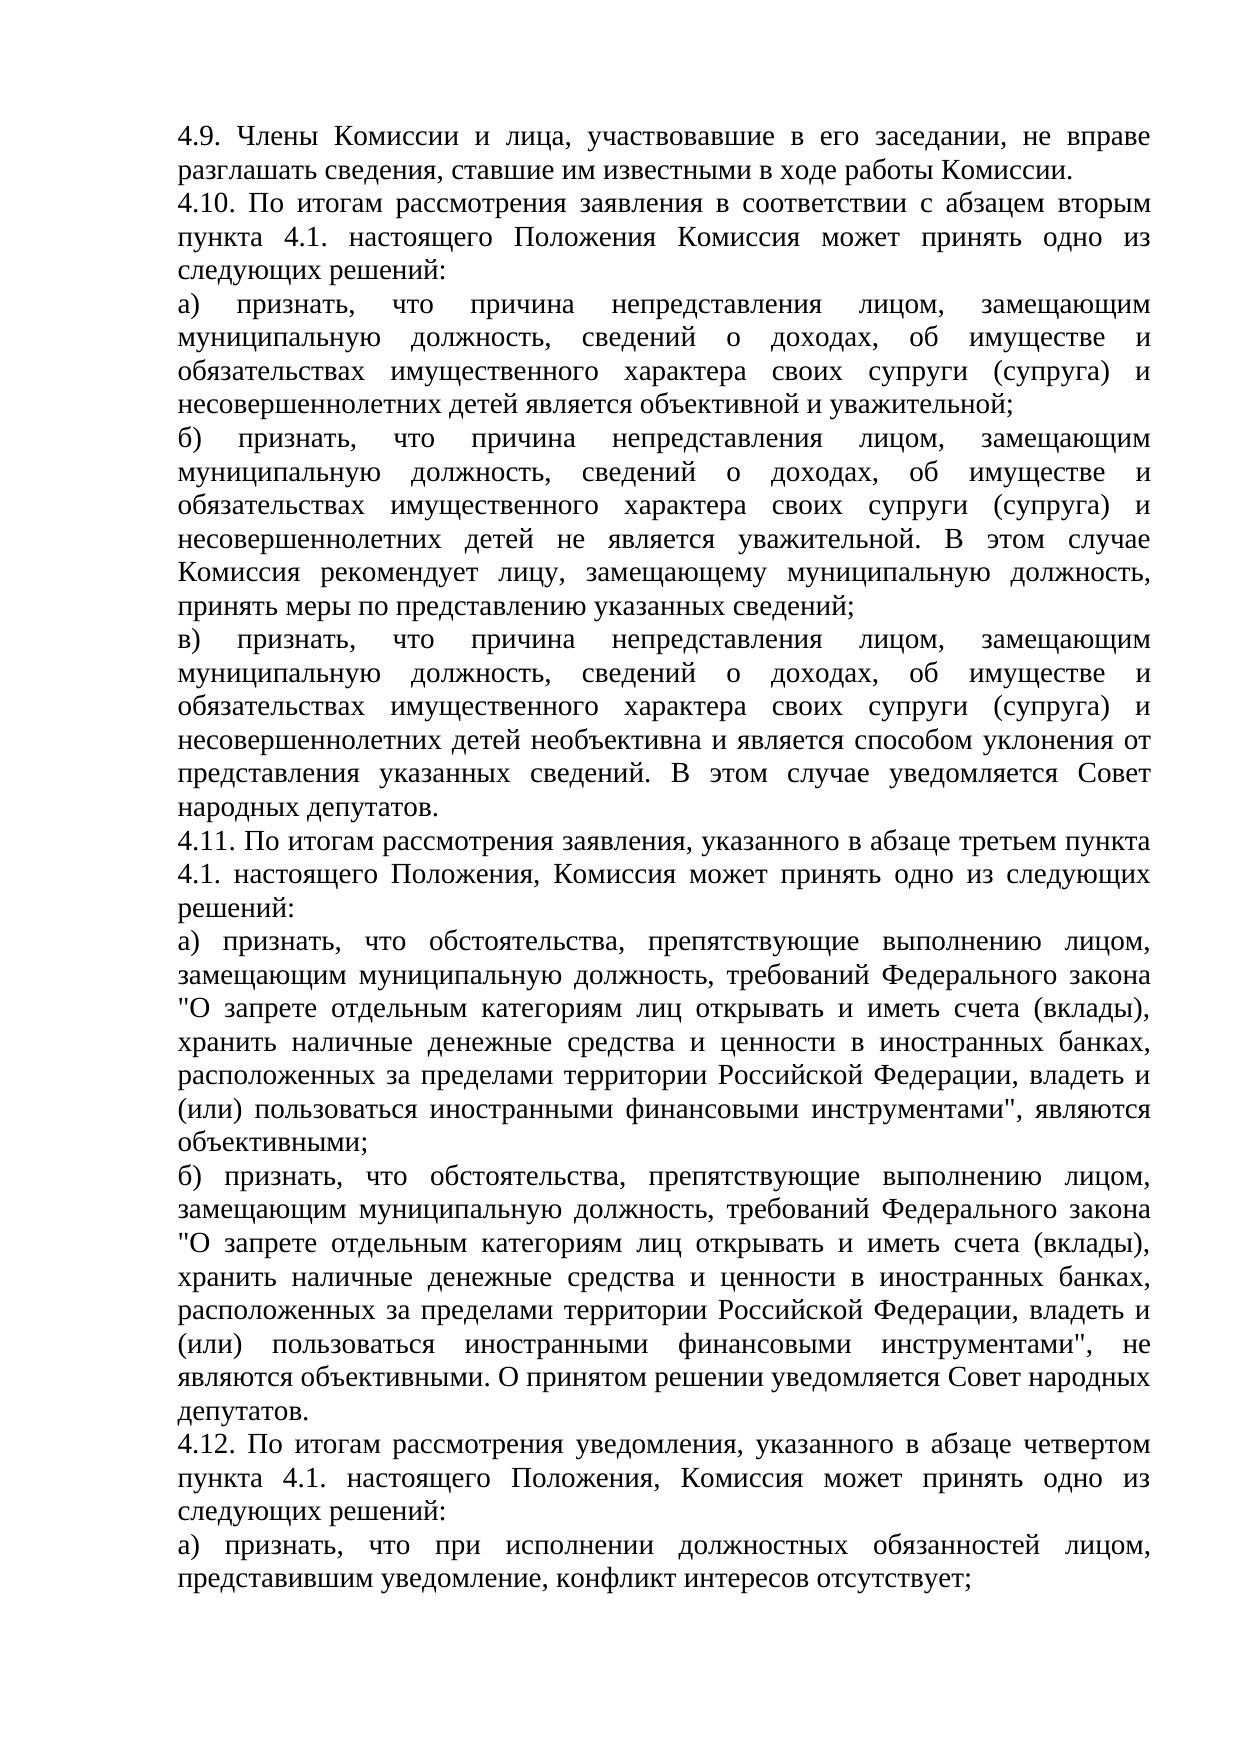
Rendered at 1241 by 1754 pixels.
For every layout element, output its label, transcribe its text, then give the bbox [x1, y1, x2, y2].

text 4.10. По итогам рассмотрения заявления в соответствии с абзацем вторым пункта 4.1. настоящего Положения Комиссия может принять одно из следующих решений: [177, 185, 1152, 286]
text а) признать, что при исполнении должностных обязанностей лицом, представившим уведомление, конфликт интересов отсутствует; [177, 1527, 1152, 1594]
text б) признать, что обстоятельства, препятствующие выполнению лицом, замещающим муниципальную должность, требований Федерального закона "О запрете отдельным категориям лиц открывать и иметь счета (вклады), хранить наличные денежные средства и ценности в иностранных банках, расположенных за пределами территории Российской Федерации, владеть и (или) пользоваться иностранными финансовыми инструментами", не являются объективными. О принятом решении уведомляется Совет народных депутатов. [177, 1158, 1152, 1426]
text а) признать, что причина непредставления лицом, замещающим муниципальную должность, сведений о доходах, об имуществе и обязательствах имущественного характера своих супруги (супруга) и несовершеннолетних детей является объективной и уважительной; [177, 286, 1152, 420]
text 4.12. По итогам рассмотрения уведомления, указанного в абзаце четвертом пункта 4.1. настоящего Положения, Комиссия может принять одно из следующих решений: [177, 1426, 1152, 1527]
text 4.9. Члены Комиссии и лица, участвовавшие в его заседании, не вправе разглашать сведения, ставшие им известными в ходе работы Комиссии. [177, 118, 1152, 185]
text 4.11. По итогам рассмотрения заявления, указанного в абзаце третьем пункта 4.1. настоящего Положения, Комиссия может принять одно из следующих решений: [177, 823, 1152, 923]
text а) признать, что обстоятельства, препятствующие выполнению лицом, замещающим муниципальную должность, требований Федерального закона "О запрете отдельным категориям лиц открывать и иметь счета (вклады), хранить наличные денежные средства и ценности в иностранных банках, расположенных за пределами территории Российской Федерации, владеть и (или) пользоваться иностранными финансовыми инструментами", являются объективными; [177, 923, 1152, 1158]
text в) признать, что причина непредставления лицом, замещающим муниципальную должность, сведений о доходах, об имуществе и обязательствах имущественного характера своих супруги (супруга) и несовершеннолетних детей необъективна и является способом уклонения от представления указанных сведений. В этом случае уведомляется Совет народных депутатов. [177, 621, 1152, 823]
text б) признать, что причина непредставления лицом, замещающим муниципальную должность, сведений о доходах, об имуществе и обязательствах имущественного характера своих супруги (супруга) и несовершеннолетних детей не является уважительной. В этом случае Комиссия рекомендует лицу, замещающему муниципальную должность, принять меры по представлению указанных сведений; [177, 420, 1152, 621]
